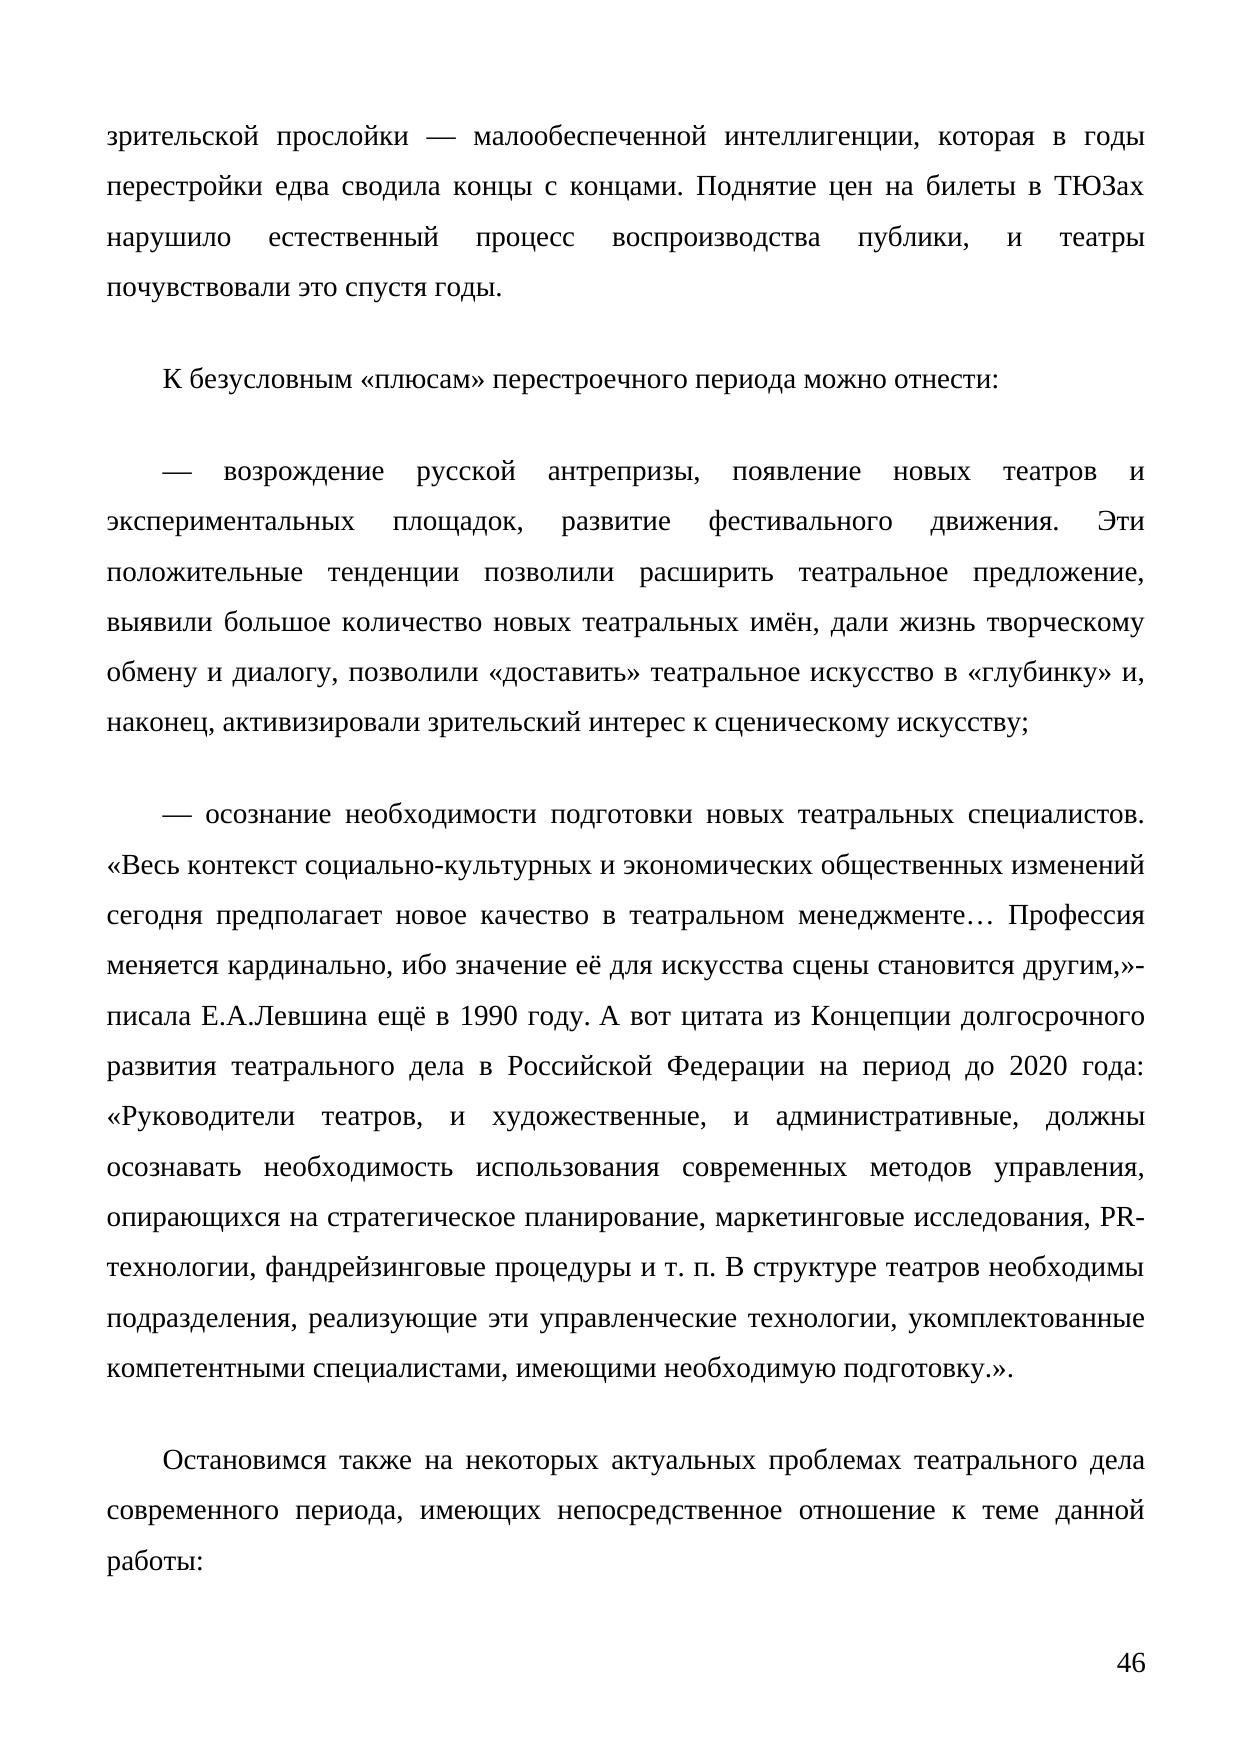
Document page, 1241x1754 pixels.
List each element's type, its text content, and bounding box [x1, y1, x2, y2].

text — возрождение русской антрепризы, появление новых театров и экспериментальных площадок, развитие фестивального движения. Эти положительные тенденции позволили расширить театральное предложение, выявили большое количество новых театральных имён, дали жизнь творческому обмену и диалогу, позволили «доставить» театральное искусство в «глубинку» и, наконец, активизировали зрительский интерес к сценическому искусству; [106, 453, 1146, 738]
text К безусловным «плюсам» перестроечного периода можно отнести: [106, 361, 1146, 394]
text Остановимся также на некоторых актуальных проблемах театрального дела современного периода, имеющих непосредственное отношение к теме данной работы: [106, 1442, 1146, 1576]
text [106, 118, 1146, 303]
text — осознание необходимости подготовки новых театральных специалистов. «Весь контекст социально-культурных и экономических общественных изменений сегодня предполагает новое качество в театральном менеджменте… Профессия меняется кардинально, ибо значение её для искусства сцены становится другим,»- писала Е.А.Левшина ещё в 1990 году. А вот цитата из Концепции долгосрочного развития театрального дела в Российской Федерации на период до 2020 года: «Руководители театров, и художественные, и административные, должны осознавать необходимость использования современных методов управления, опирающихся на стратегическое планирование, маркетинговые исследования, PR-технологии, фандрейзинговые процедуры и т. п. В структуре театров необходимы подразделения, реализующие эти управленческие технологии, укомплектованные компетентными специалистами, имеющими необходимую подготовку.». [106, 797, 1146, 1383]
